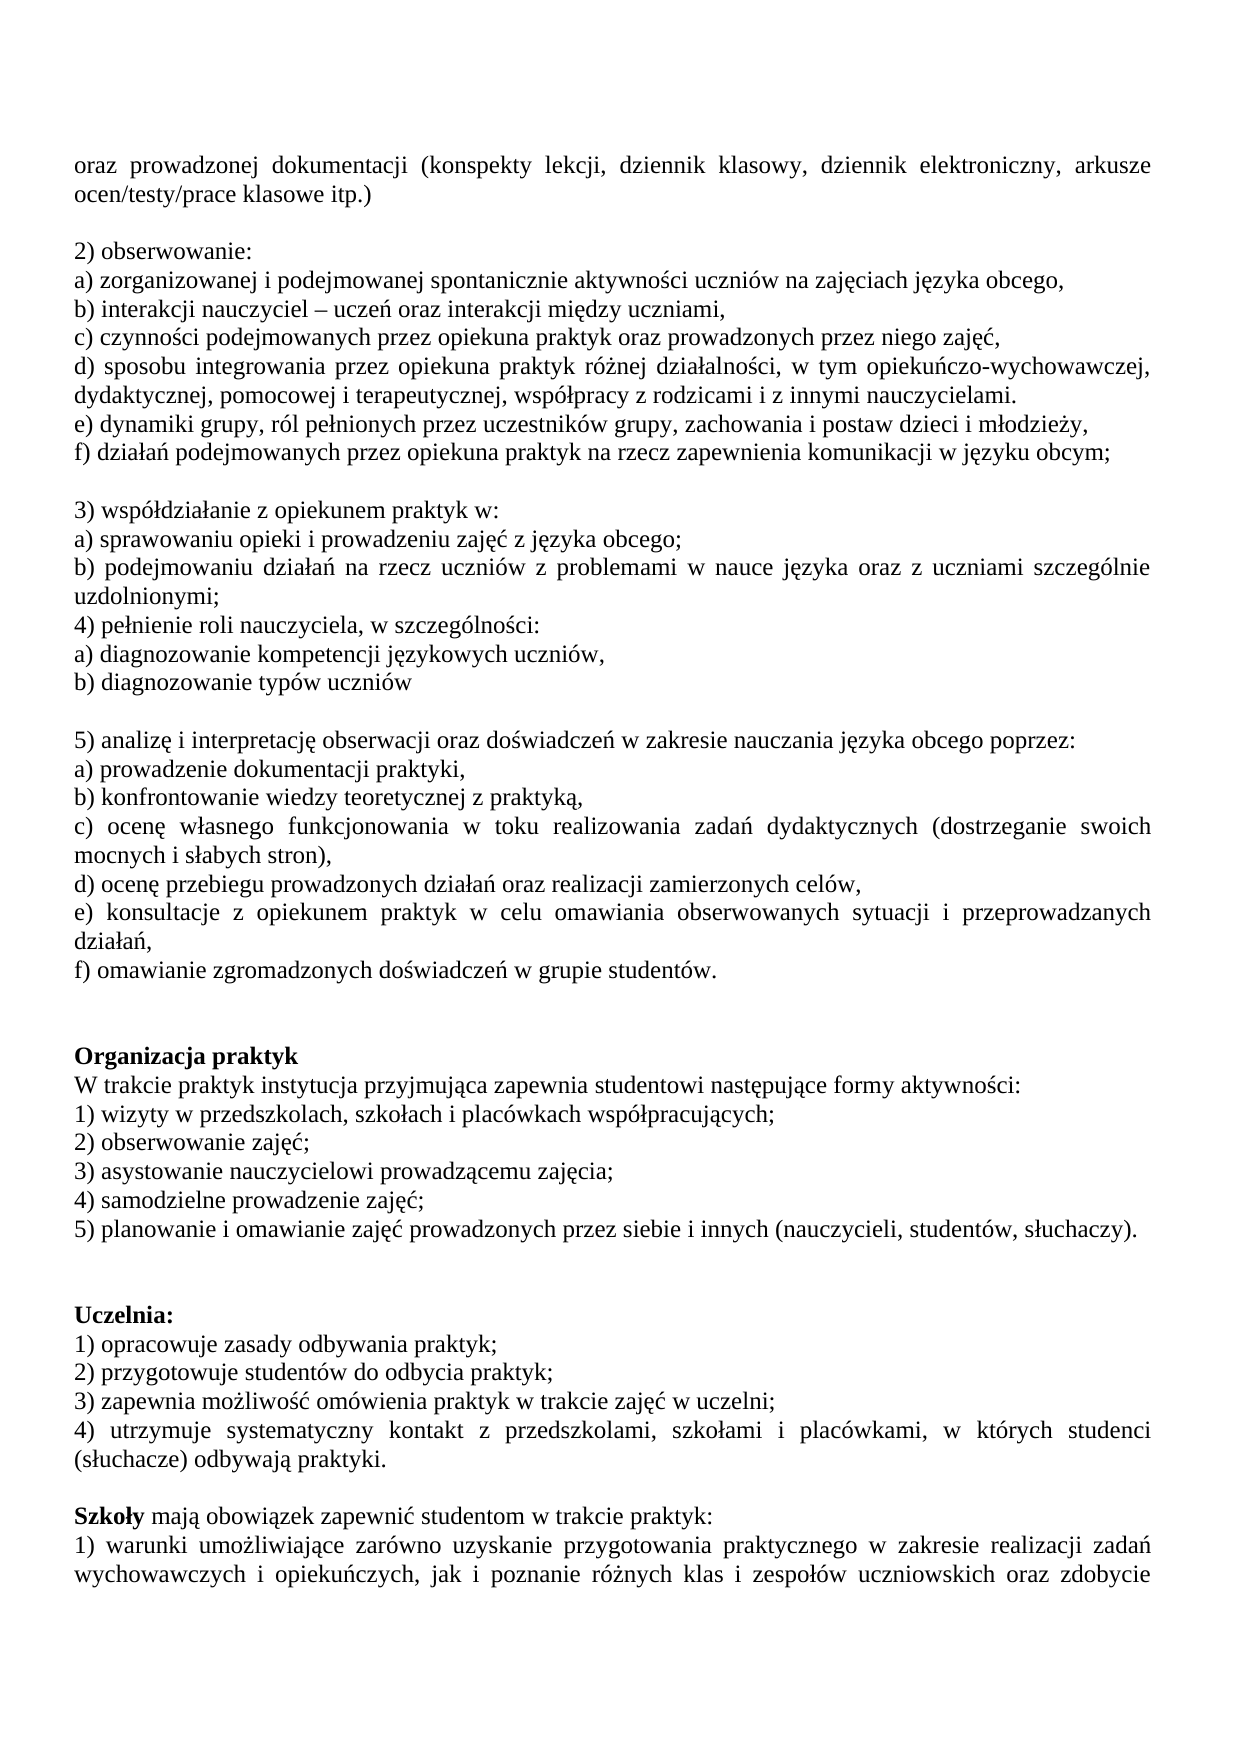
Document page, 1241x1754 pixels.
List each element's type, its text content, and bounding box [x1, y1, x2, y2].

text a) sprawowaniu opieki i prowadzeniu zajęć z języka obcego; [74, 524, 1152, 552]
text d) sposobu integrowania przez opiekuna praktyk różnej działalności, w tym opiekuńczo-wychowawczej, dydaktycznej, pomocowej i terapeutycznej, współpracy z rodzicami i z innymi nauczycielami. [74, 351, 1152, 409]
text Organizacja praktyk [74, 1041, 1152, 1070]
text 2) przygotowuje studentów do odbycia praktyk; [74, 1357, 1152, 1386]
text 1) wizyty w przedszkolach, szkołach i placówkach współpracujących; [74, 1099, 1152, 1127]
text d) ocenę przebiegu prowadzonych działań oraz realizacji zamierzonych celów, [74, 869, 1152, 897]
text W trakcie praktyk instytucja przyjmująca zapewnia studentowi następujące formy aktywności: [74, 1070, 1152, 1099]
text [74, 1530, 1152, 1587]
text c) czynności podejmowanych przez opiekuna praktyk oraz prowadzonych przez niego zajęć, [74, 322, 1152, 351]
text 3) zapewnia możliwość omówienia praktyk w trakcie zajęć w uczelni; [74, 1386, 1152, 1415]
text 5) planowanie i omawianie zajęć prowadzonych przez siebie i innych (nauczycieli, studentów, słuchaczy). [74, 1214, 1152, 1242]
text a) diagnozowanie kompetencji językowych uczniów, [74, 639, 1152, 667]
text 4) utrzymuje systematyczny kontakt z przedszkolami, szkołami i placówkami, w których studenci (słuchacze) odbywają praktyki. [74, 1415, 1152, 1472]
text b) interakcji nauczyciel – uczeń oraz interakcji między uczniami, [74, 294, 1152, 322]
text e) dynamiki grupy, ról pełnionych przez uczestników grupy, zachowania i postaw dzieci i młodzieży, [74, 409, 1152, 437]
text a) zorganizowanej i podejmowanej spontanicznie aktywności uczniów na zajęciach języka obcego, [74, 265, 1152, 294]
text 4) samodzielne prowadzenie zajęć; [74, 1185, 1152, 1214]
text 4) pełnienie roli nauczyciela, w szczególności: [74, 610, 1152, 639]
text f) działań podejmowanych przez opiekuna praktyk na rzecz zapewnienia komunikacji w języku obcym; [74, 437, 1152, 466]
text 3) współdziałanie z opiekunem praktyk w: [74, 495, 1152, 524]
text 2) obserwowanie: [74, 236, 1152, 265]
text e) konsultacje z opiekunem praktyk w celu omawiania obserwowanych sytuacji i przeprowadzanych działań, [74, 897, 1152, 955]
text 5) analizę i interpretację obserwacji oraz doświadczeń w zakresie nauczania języka obcego poprzez: [74, 725, 1152, 754]
text 2) obserwowanie zajęć; [74, 1127, 1152, 1156]
text Uczelnia: [74, 1300, 1152, 1329]
text 1) opracowuje zasady odbywania praktyk; [74, 1329, 1152, 1357]
text Szkoły mają obowiązek zapewnić studentom w trakcie praktyk: [74, 1501, 1152, 1530]
text a) prowadzenie dokumentacji praktyki, [74, 754, 1152, 782]
text b) konfrontowanie wiedzy teoretycznej z praktyką, [74, 782, 1152, 811]
text 3) asystowanie nauczycielowi prowadzącemu zajęcia; [74, 1156, 1152, 1185]
text b) podejmowaniu działań na rzecz uczniów z problemami w nauce języka oraz z uczniami szczególnie uzdolnionymi; [74, 552, 1152, 610]
text f) omawianie zgromadzonych doświadczeń w grupie studentów. [74, 955, 1152, 984]
text b) diagnozowanie typów uczniów [74, 667, 1152, 696]
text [74, 150, 1152, 207]
text c) ocenę własnego funkcjonowania w toku realizowania zadań dydaktycznych (dostrzeganie swoich mocnych i słabych stron), [74, 811, 1152, 869]
